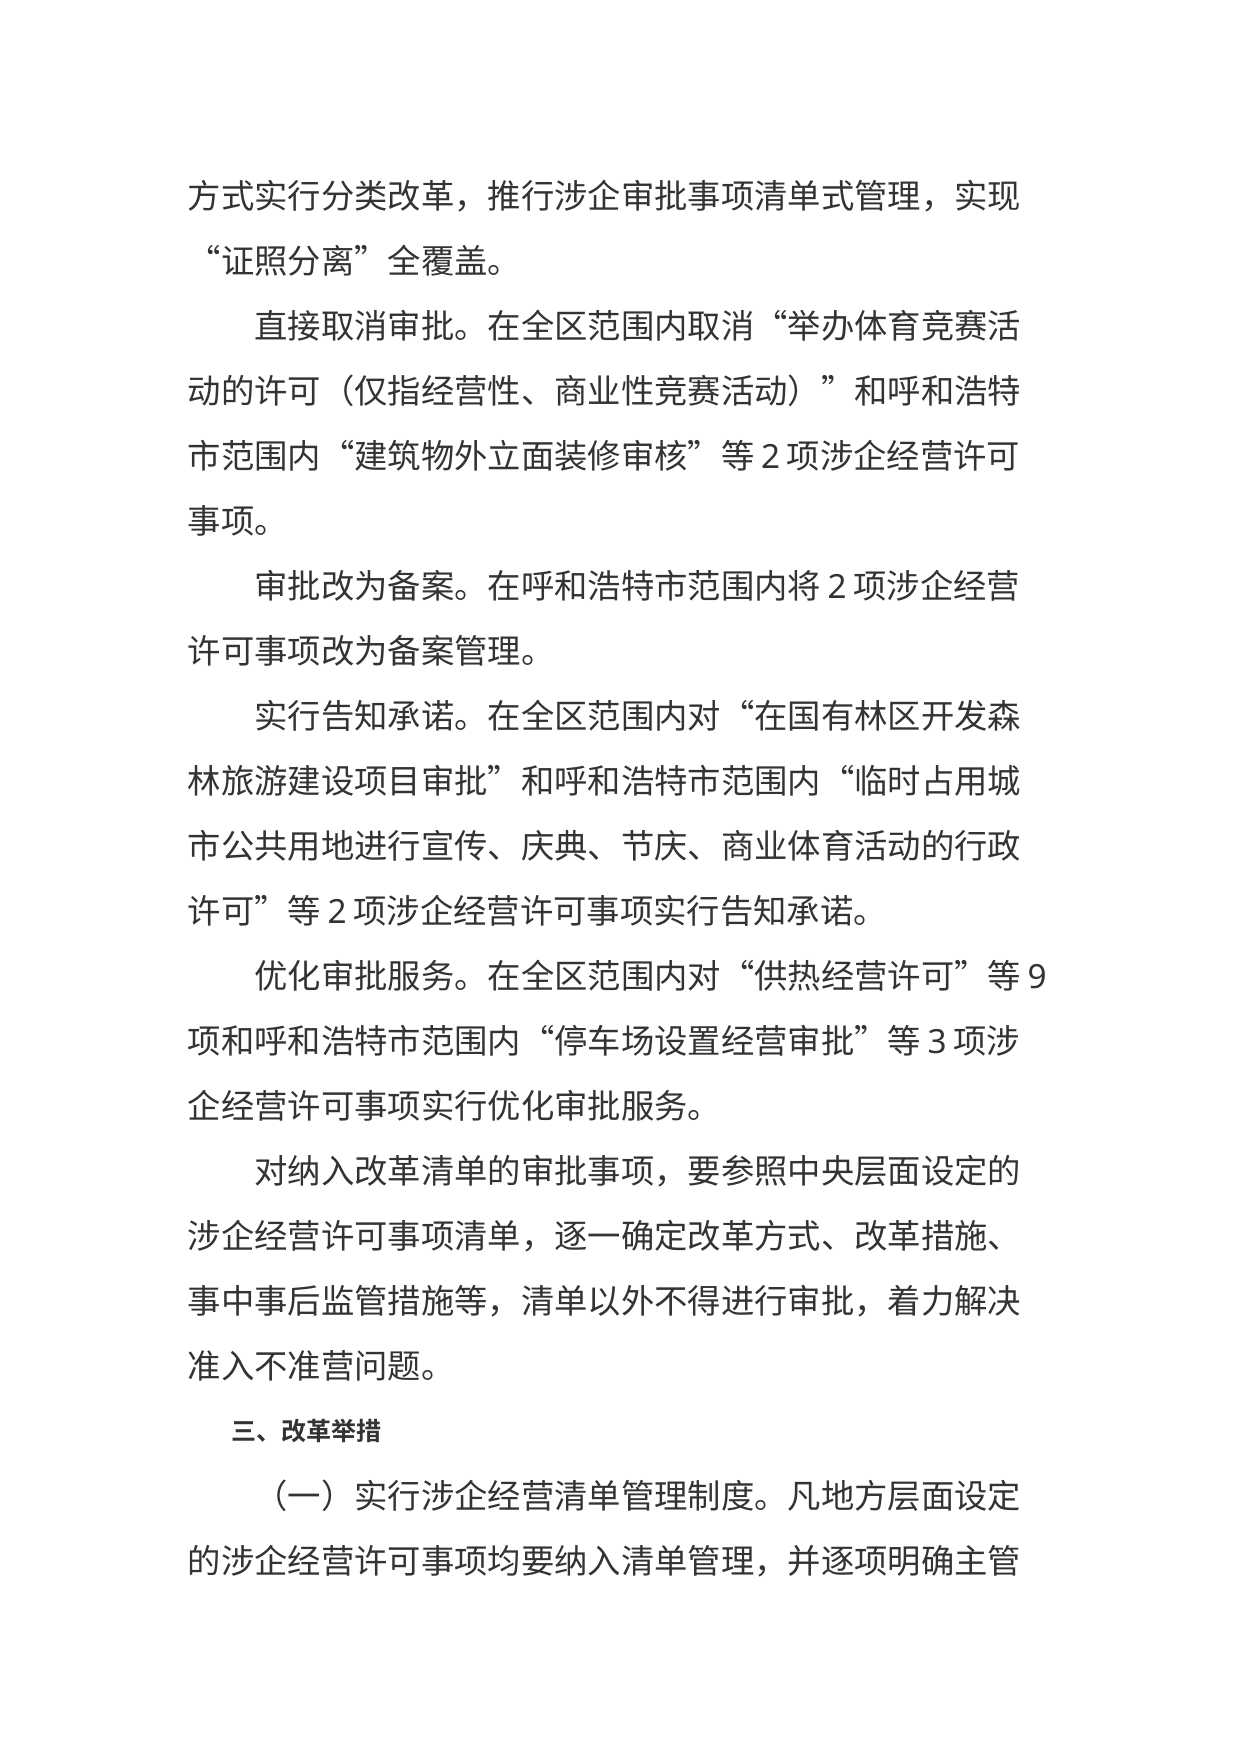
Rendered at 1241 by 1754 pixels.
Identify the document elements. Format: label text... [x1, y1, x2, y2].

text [187, 162, 1053, 292]
text 对纳入改革清单的审批事项，要参照中央层面设定的涉企经营许可事项清单，逐一确定改革方式、改革措施、事中事后监管措施等，清单以外不得进行审批，着力解决准入不准营问题。 [187, 1137, 1053, 1397]
text 优化审批服务。在全区范围内对“供热经营许可”等9项和呼和浩特市范围内“停车场设置经营审批”等3项涉企经营许可事项实行优化审批服务。 [187, 942, 1053, 1137]
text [187, 1462, 1053, 1592]
text 三、改革举措 [187, 1397, 1053, 1462]
text 实行告知承诺。在全区范围内对“在国有林区开发森林旅游建设项目审批”和呼和浩特市范围内“临时占用城市公共用地进行宣传、庆典、节庆、商业体育活动的行政许可”等2项涉企经营许可事项实行告知承诺。 [187, 682, 1053, 942]
text 直接取消审批。在全区范围内取消“举办体育竞赛活动的许可（仅指经营性、商业性竞赛活动）”和呼和浩特市范围内“建筑物外立面装修审核”等2项涉企经营许可事项。 [187, 292, 1053, 552]
text 审批改为备案。在呼和浩特市范围内将2项涉企经营许可事项改为备案管理。 [187, 552, 1053, 682]
